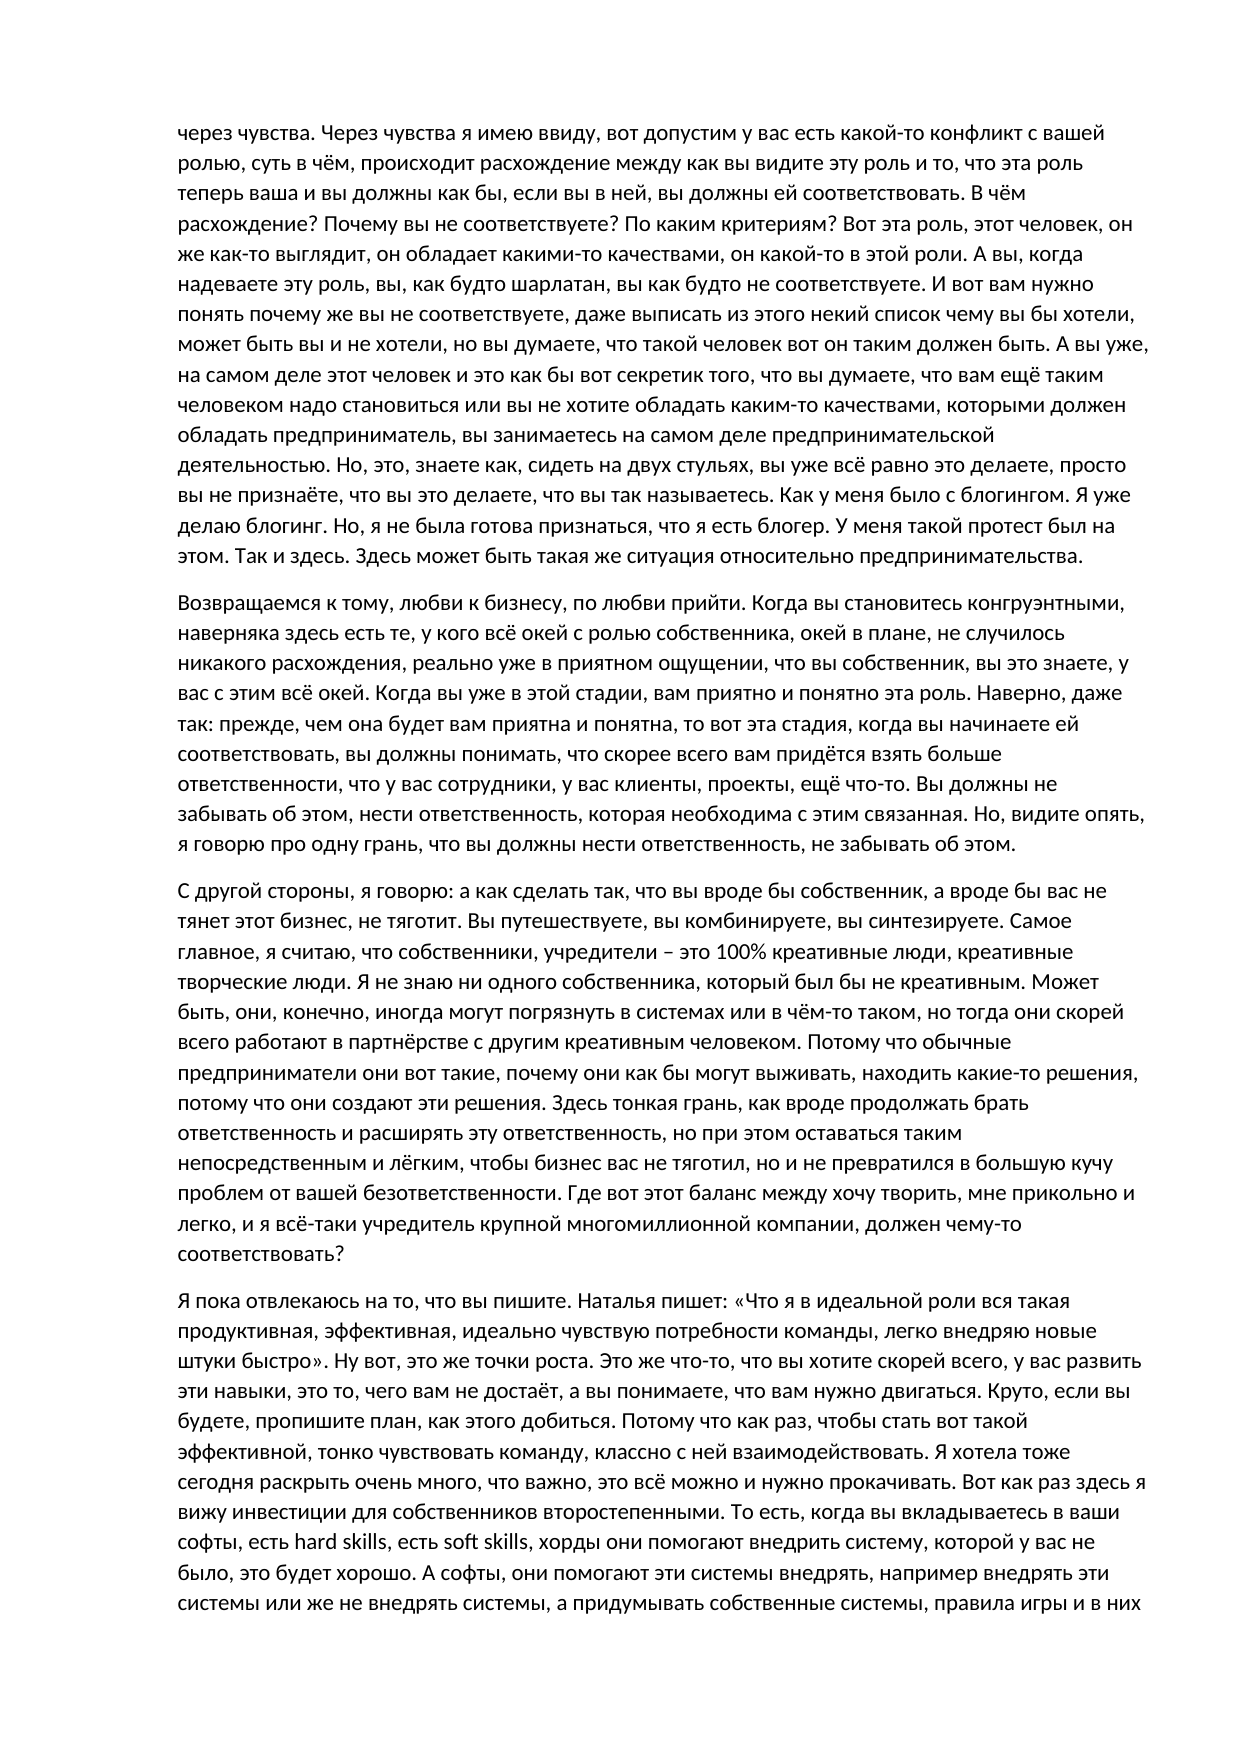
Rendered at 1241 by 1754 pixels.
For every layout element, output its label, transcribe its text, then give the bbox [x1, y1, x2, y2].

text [177, 118, 1152, 569]
text С другой стороны, я говорю: а как сделать так, что вы вроде бы собственник, а вроде бы вас не тянет этот бизнес, не тяготит. Вы путешествуете, вы комбинируете, вы синтезируете. Самое главное, я считаю, что собственники, учредители – это 100% креативные люди, креативные творческие люди. Я не знаю ни одного собственника, который был бы не креативным. Может быть, они, конечно, иногда могут погрязнуть в системах или в чём-то таком, но тогда они скорей всего работают в партнёрстве с другим креативным человеком. Потому что обычные предприниматели они вот такие, почему они как бы могут выживать, находить какие-то решения, потому что они создают эти решения. Здесь тонкая грань, как вроде продолжать брать ответственность и расширять эту ответственность, но при этом оставаться таким непосредственным и лёгким, чтобы бизнес вас не тяготил, но и не превратился в большую кучу проблем от вашей безответственности. Где вот этот баланс между хочу творить, мне прикольно и легко, и я всё-таки учредитель крупной многомиллионной компании, должен чему-то соответствовать? [177, 876, 1152, 1267]
text Возвращаемся к тому, любви к бизнесу, по любви прийти. Когда вы становитесь конгруэнтными, наверняка здесь есть те, у кого всё окей с ролью собственника, окей в плане, не случилось никакого расхождения, реально уже в приятном ощущении, что вы собственник, вы это знаете, у вас с этим всё окей. Когда вы уже в этой стадии, вам приятно и понятно эта роль. Наверно, даже так: прежде, чем она будет вам приятна и понятна, то вот эта стадия, когда вы начинаете ей соответствовать, вы должны понимать, что скорее всего вам придётся взять больше ответственности, что у вас сотрудники, у вас клиенты, проекты, ещё что-то. Вы должны не забывать об этом, нести ответственность, которая необходима с этим связанная. Но, видите опять, я говорю про одну грань, что вы должны нести ответственность, не забывать об этом. [177, 588, 1152, 858]
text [177, 1286, 1152, 1616]
